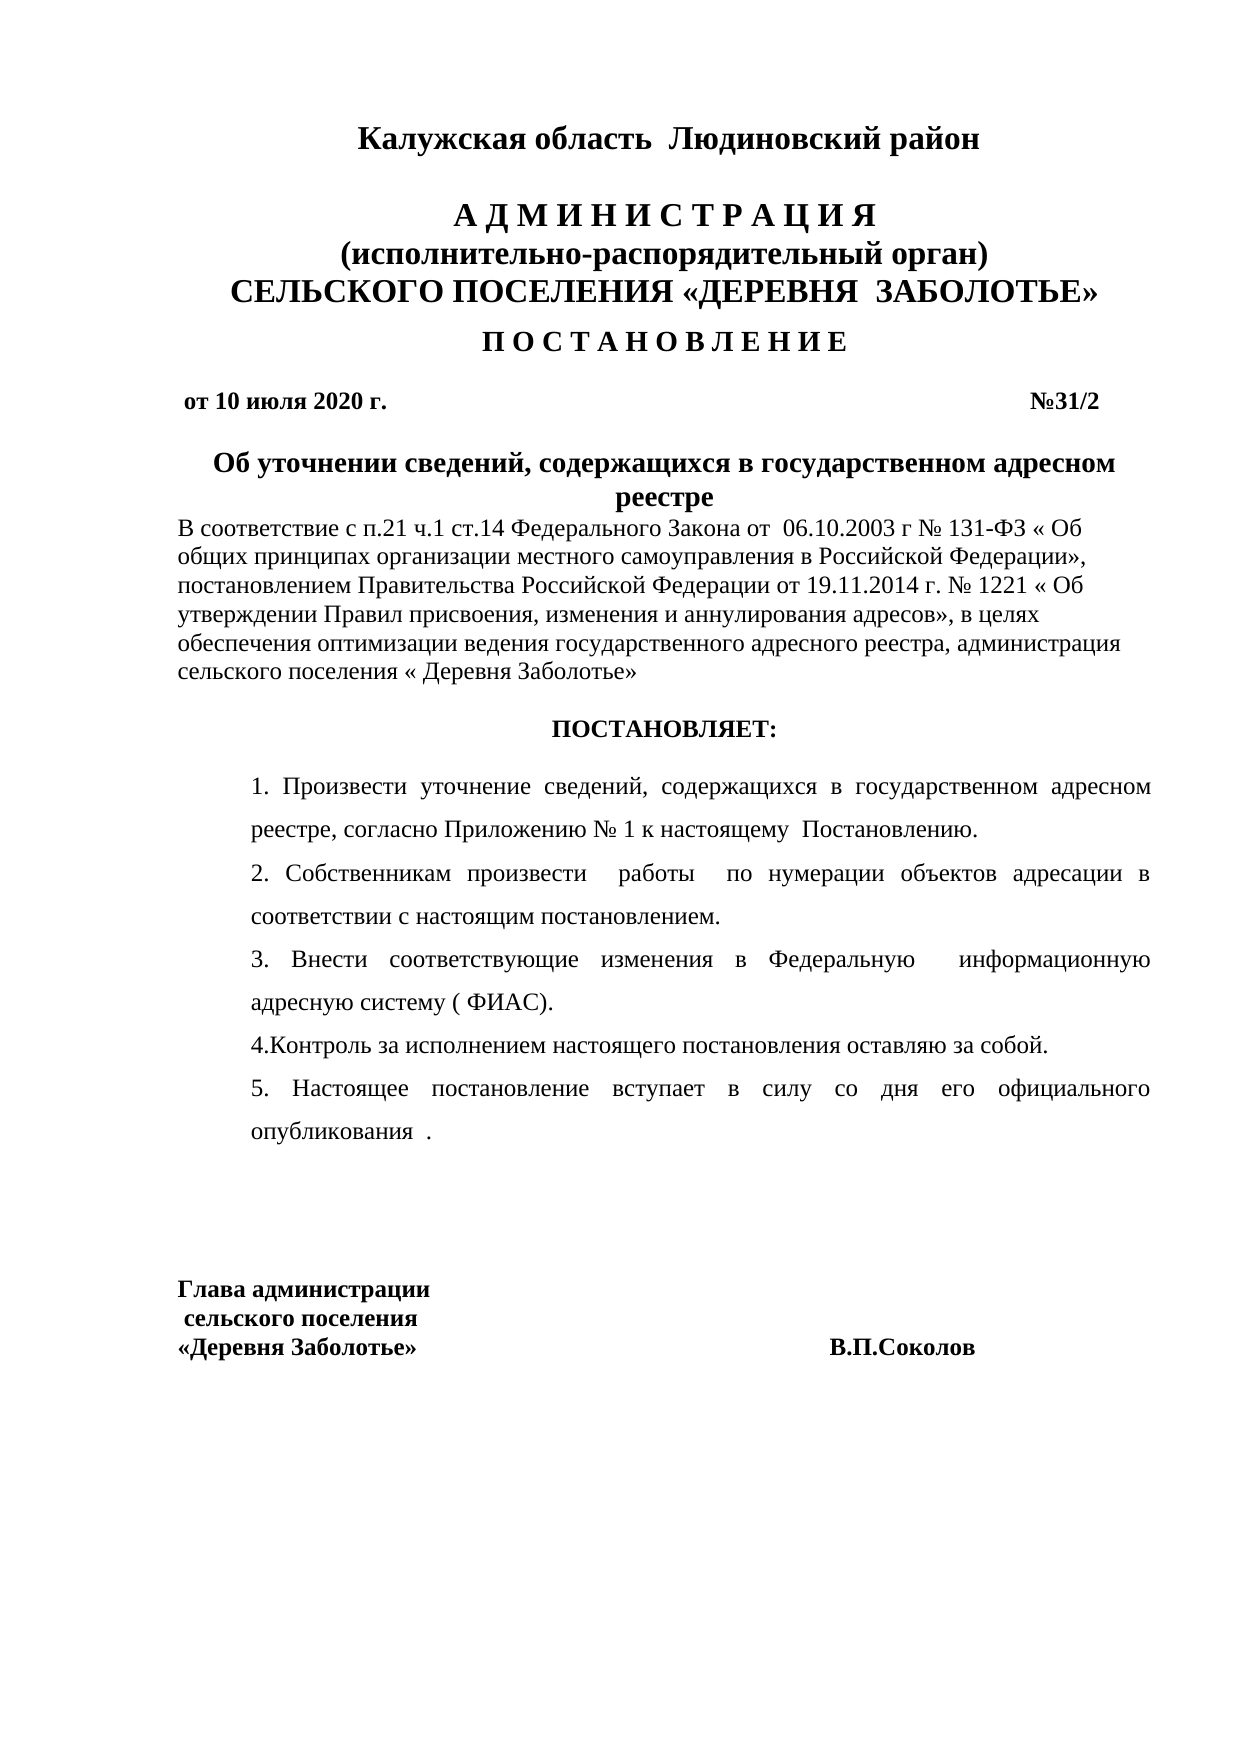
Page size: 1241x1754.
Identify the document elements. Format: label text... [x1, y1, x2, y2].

text Глава администрации [177, 1274, 1152, 1303]
text от 10 июля 2020 г. №31/2 [177, 386, 1152, 414]
text 5. Настоящее постановление вступает в силу со дня его официального опубликования . [251, 1073, 1152, 1145]
text СЕЛЬСКОГО ПОСЕЛЕНИЯ «ДЕРЕВНЯ ЗАБОЛОТЬЕ» [177, 271, 1152, 310]
text Калужская область Людиновский район [177, 118, 1152, 156]
text В соответствие с п.21 ч.1 ст.14 Федерального Закона от 06.10.2003 г № 131-ФЗ « Об общих принципах организации местного самоуправления в Российской Федерации», постановлением Правительства Российской Федерации от 19.11.2014 г. № 1221 « Об утверждении Правил присвоения, изменения и аннулирования адресов», в целях обеспечения оптимизации ведения государственного адресного реестра, администрация сельского поселения « Деревня Заболотье» [177, 513, 1152, 685]
text сельского поселения [177, 1303, 1152, 1332]
text А Д М И Н И С Т Р А Ц И Я [177, 195, 1152, 233]
text П О С Т А Н О В Л Е Н И Е [177, 324, 1152, 358]
text ПОСТАНОВЛЯЕТ: [177, 714, 1152, 743]
text «Деревня Заболотье» В.П.Соколов [177, 1332, 1152, 1361]
text 2. Собственникам произвести работы по нумерации объектов адресации в соответствии с настоящим постановлением. [251, 858, 1152, 929]
text (исполнительно-распорядительный орган) [177, 233, 1152, 271]
text 1. Произвести уточнение сведений, содержащихся в государственном адресном реестре, согласно Приложению № 1 к настоящему Постановлению. [251, 771, 1152, 843]
text 4.Контроль за исполнением настоящего постановления оставляю за собой. [251, 1030, 1152, 1059]
text 3. Внести соответствующие изменения в Федеральную информационную адресную систему ( ФИАС). [251, 944, 1152, 1016]
text Об уточнении сведений, содержащихся в государственном адресном реестре [177, 446, 1152, 513]
